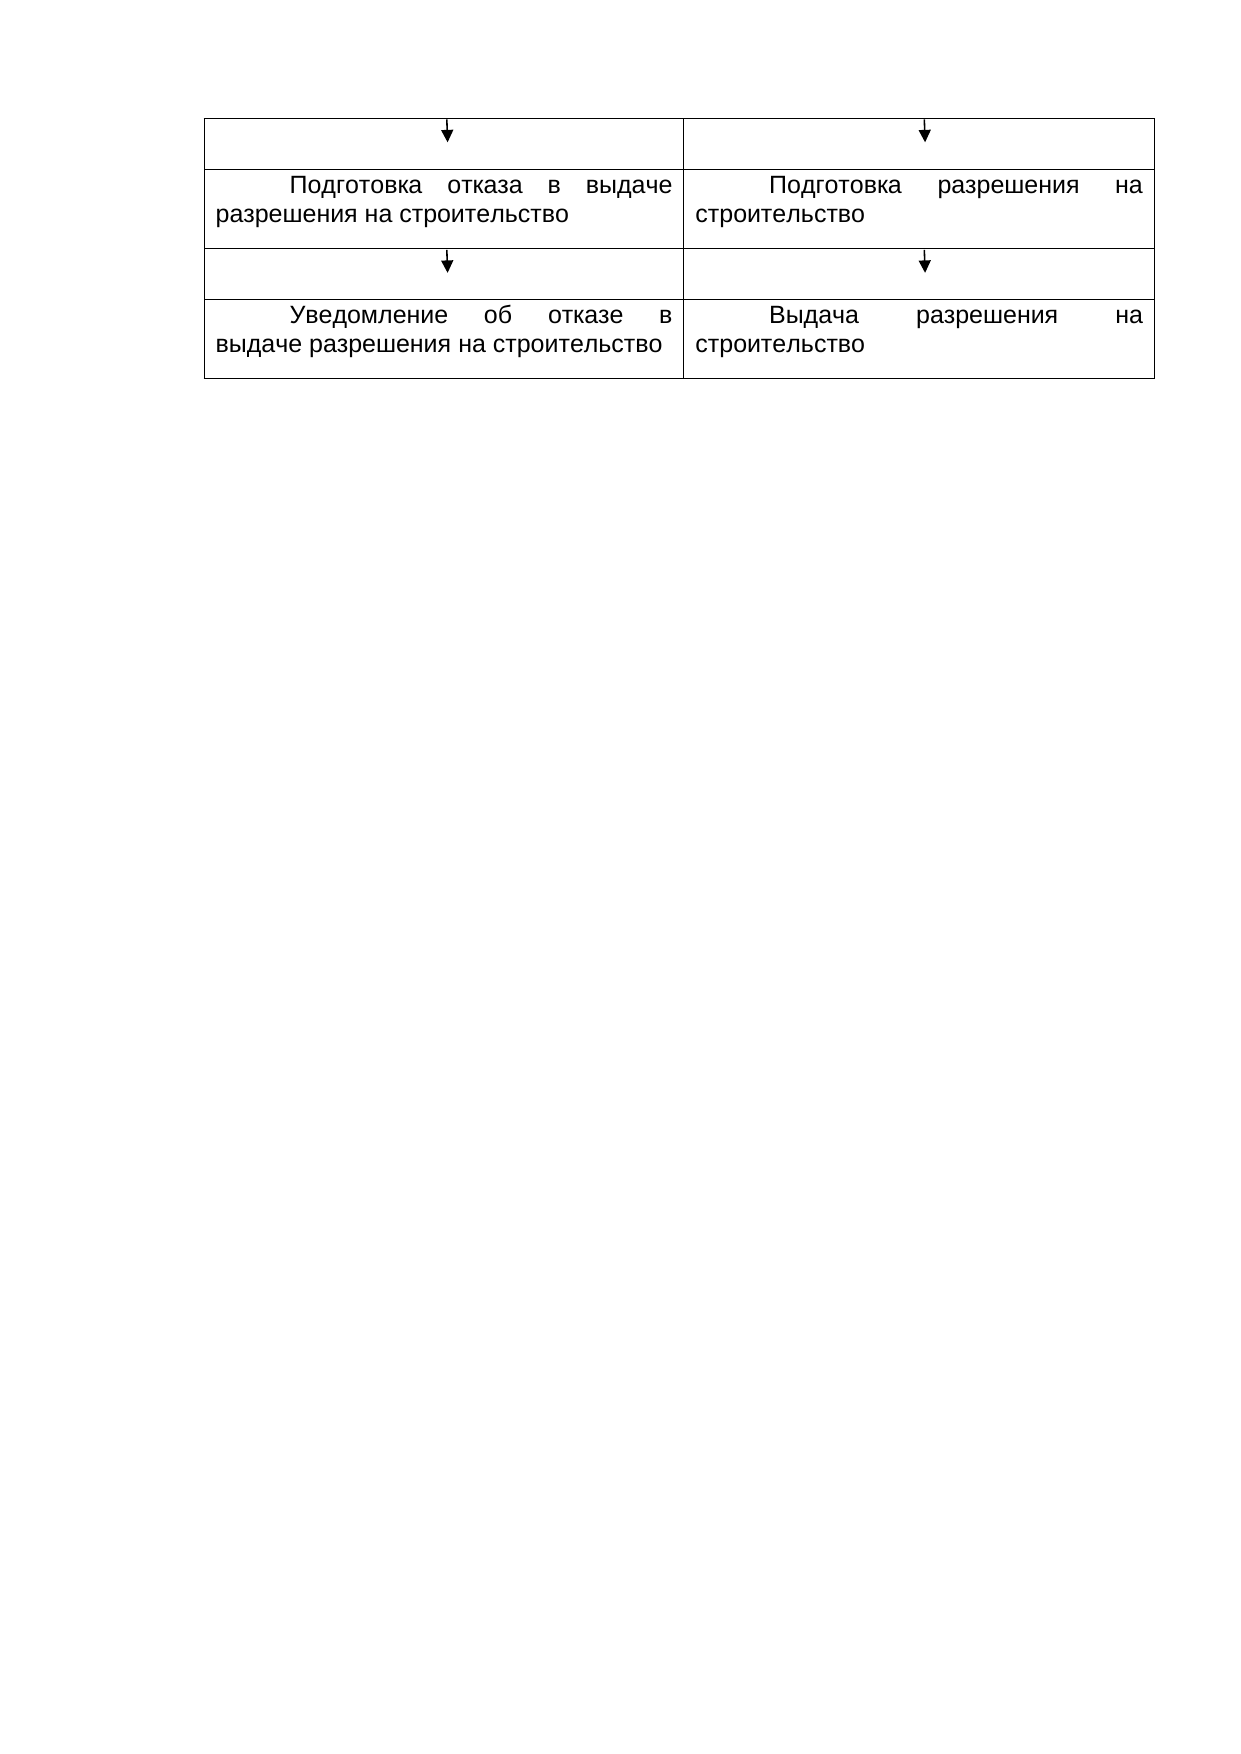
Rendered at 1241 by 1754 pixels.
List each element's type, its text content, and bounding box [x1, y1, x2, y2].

table_cell [205, 119, 683, 169]
table_cell [684, 119, 1154, 169]
table_cell Подготовка отказа в выдаче разрешения на строительство [205, 170, 683, 248]
table_cell Выдача разрешения на строительство [684, 300, 1154, 378]
table_cell [684, 249, 1154, 299]
table_cell [205, 249, 683, 299]
table_cell Подготовка разрешения на строительство [684, 170, 1154, 248]
table_cell Уведомление об отказе в выдаче разрешения на строительство [205, 300, 683, 378]
